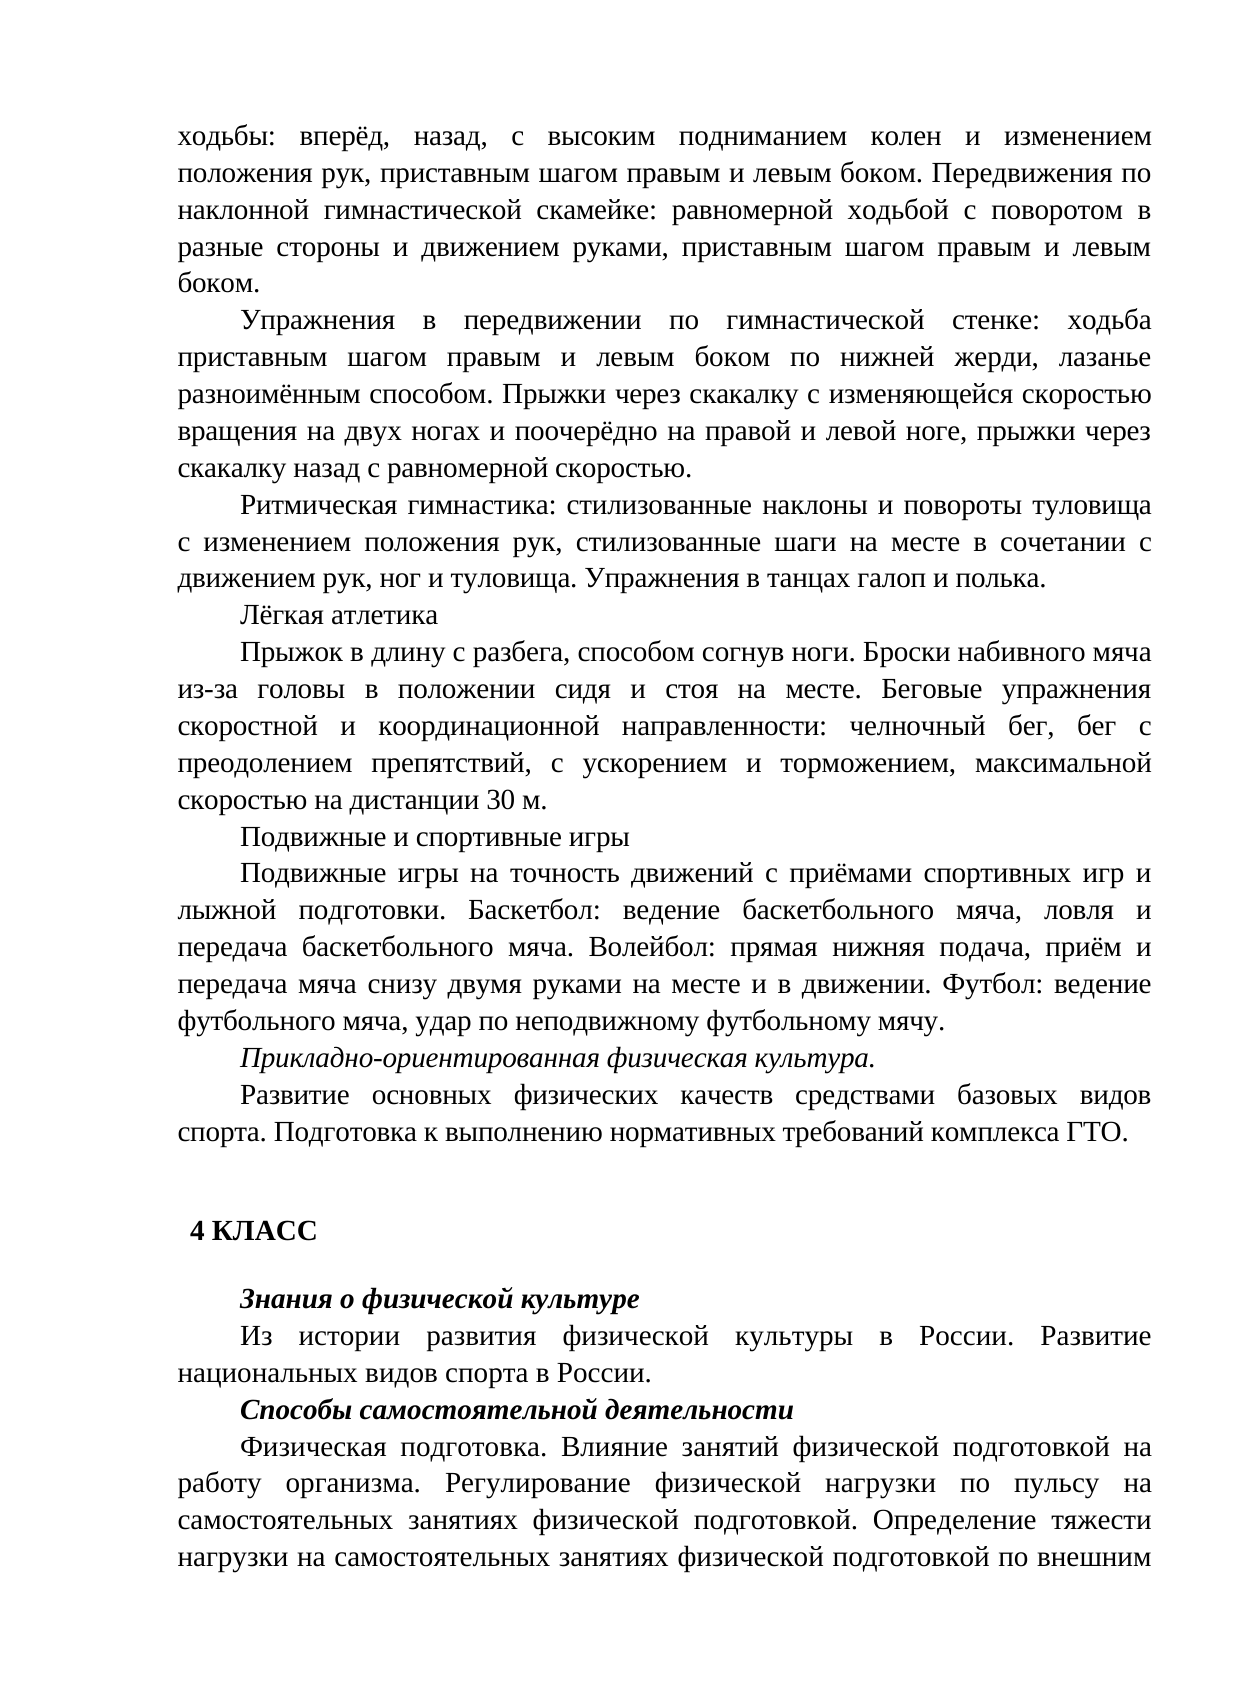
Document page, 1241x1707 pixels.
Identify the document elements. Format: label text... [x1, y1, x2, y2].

text Развитие основных физических качеств средствами базовых видов спорта. Подготовка к выполнению нормативных требований комплекса ГТО. [177, 1077, 1152, 1147]
text Из истории развития физической культуры в России. Развитие национальных видов спорта в России. [177, 1318, 1152, 1388]
text Прикладно-ориентированная физическая культура. [177, 1040, 1152, 1073]
text Способы самостоятельной деятельности [177, 1392, 1152, 1425]
text Знания о физической культуре [177, 1281, 1152, 1315]
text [177, 1429, 1152, 1573]
text Ритмическая гимнастика: стилизованные наклоны и повороты туловища с изменением положения рук, стилизованные шаги на месте в сочетании с движением рук, ног и туловища. Упражнения в танцах галоп и полька. [177, 487, 1152, 594]
text Прыжок в длину с разбега, способом согнув ноги. Броски набивного мяча из-за головы в положении сидя и стоя на месте. Беговые упражнения скоростной и координационной направленности: челночный бег, бег с преодолением препятствий, с ускорением и торможением, максимальной скоростью на дистанции 30 м. [177, 634, 1152, 815]
text Подвижные и спортивные игры [177, 819, 1152, 852]
text Упражнения в передвижении по гимнастической стенке: ходьба приставным шагом правым и левым боком по нижней жерди, лазанье разноимённым способом. Прыжки через скакалку с изменяющейся скоростью вращения на двух ногах и поочерёдно на правой и левой ноге, прыжки через скакалку назад с равномерной скоростью. [177, 302, 1152, 483]
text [177, 118, 1152, 299]
text Лёгкая атлетика [177, 597, 1152, 631]
text Подвижные игры на точность движений с приёмами спортивных игр и лыжной подготовки. Баскетбол: ведение баскетбольного мяча, ловля и передача баскетбольного мяча. Волейбол: прямая нижняя подача, приём и передача мяча снизу двумя руками на месте и в движении. Футбол: ведение футбольного мяча, удар по неподвижному футбольному мячу. [177, 856, 1152, 1037]
text 4 КЛАСС [190, 1213, 1152, 1247]
